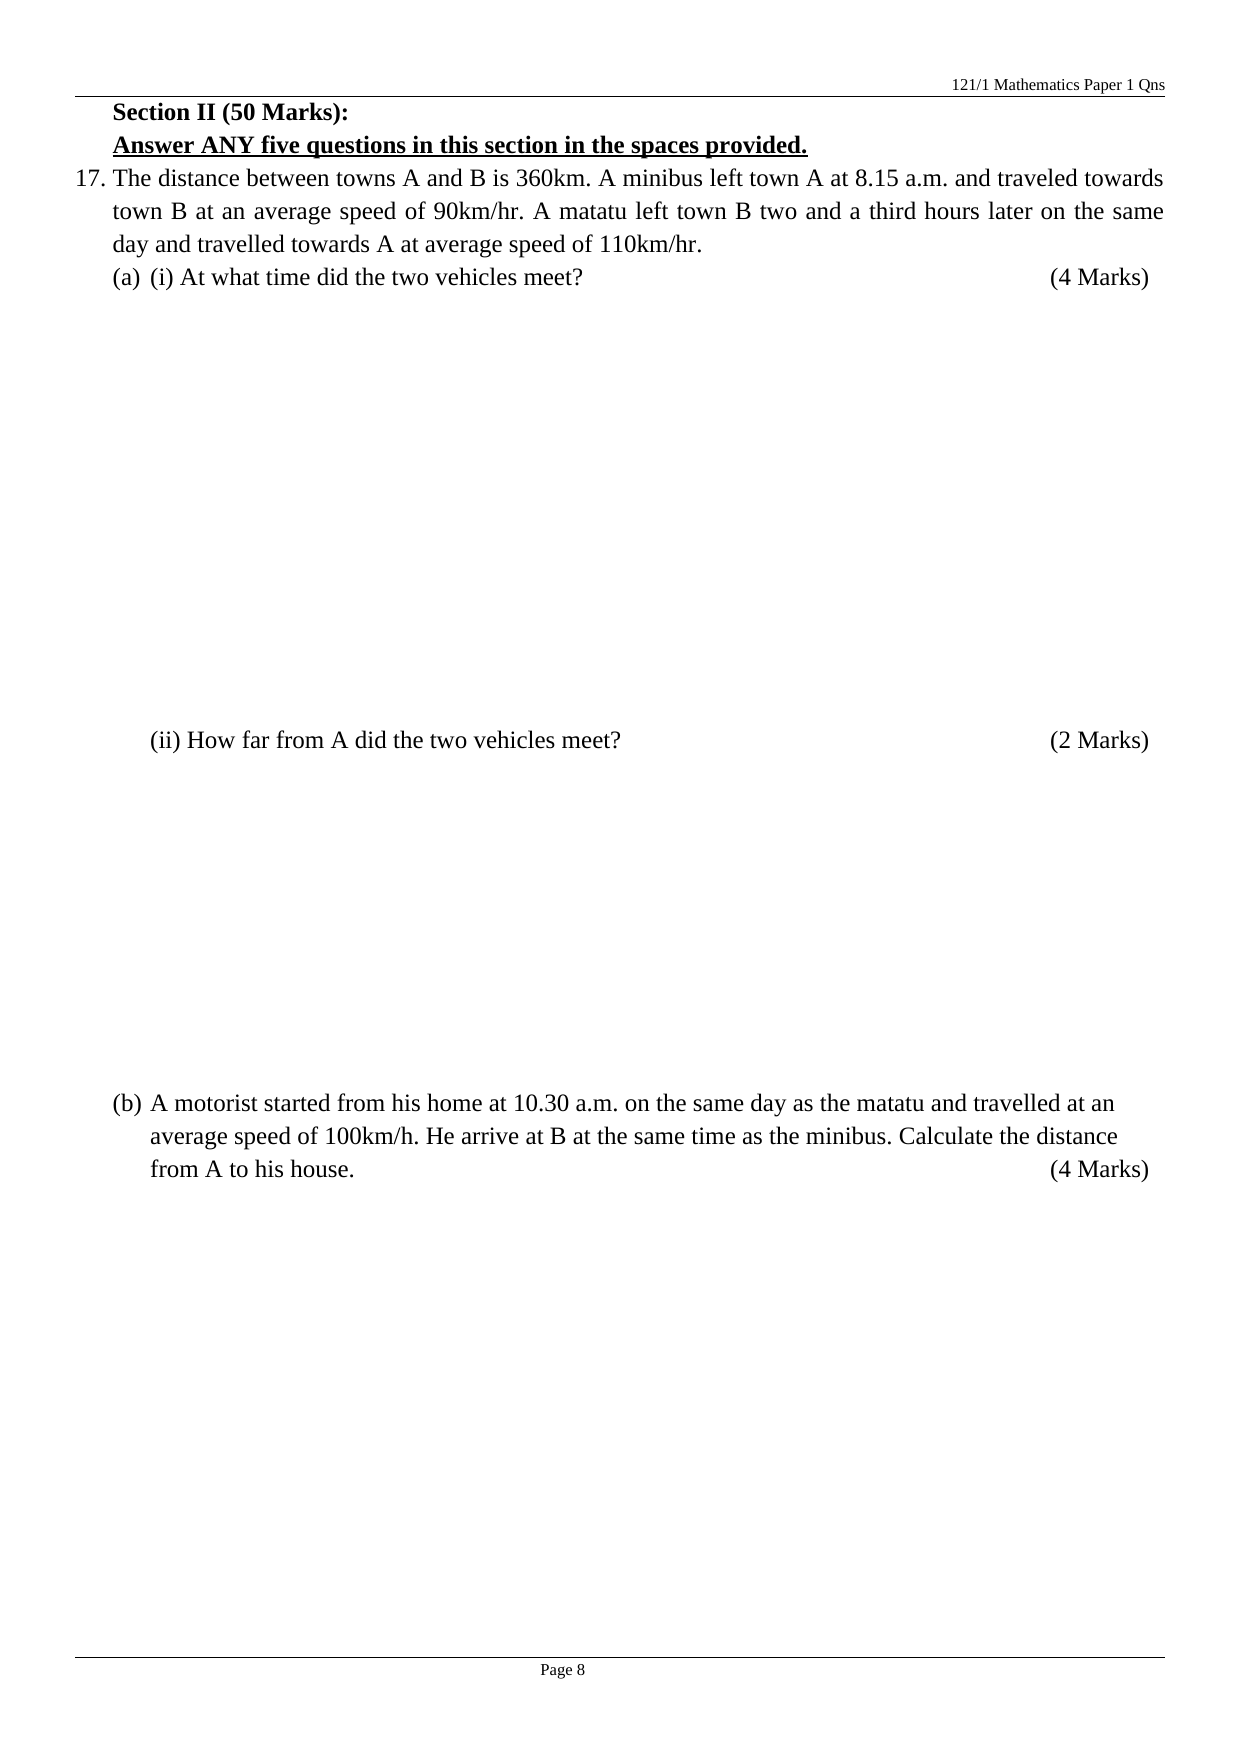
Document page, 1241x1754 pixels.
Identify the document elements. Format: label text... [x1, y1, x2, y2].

text (ii) How far from A did the two vehicles meet? (2 Marks) [75, 725, 1165, 753]
text Answer ANY five questions in this section in the spaces provided. [75, 130, 1165, 159]
list (i) At what time did the two vehicles meet? (4 Marks) [112, 262, 1165, 291]
text Section II (50 Marks): [75, 97, 1165, 126]
list The distance between towns A and B is 360km. A minibus left town A at 8.15 a.m. and traveled towards town B at an average speed of 90km/hr. A matatu left town B two and a third hours later on the same day and travelled towards A at average speed of 110km/hr. [75, 163, 1165, 258]
list A motorist started from his home at 10.30 a.m. on the same day as the matatu and travelled at an average speed of 100km/h. He arrive at B at the same time as the minibus. Calculate the distance from A to his house. (4 Marks) [112, 1088, 1165, 1183]
